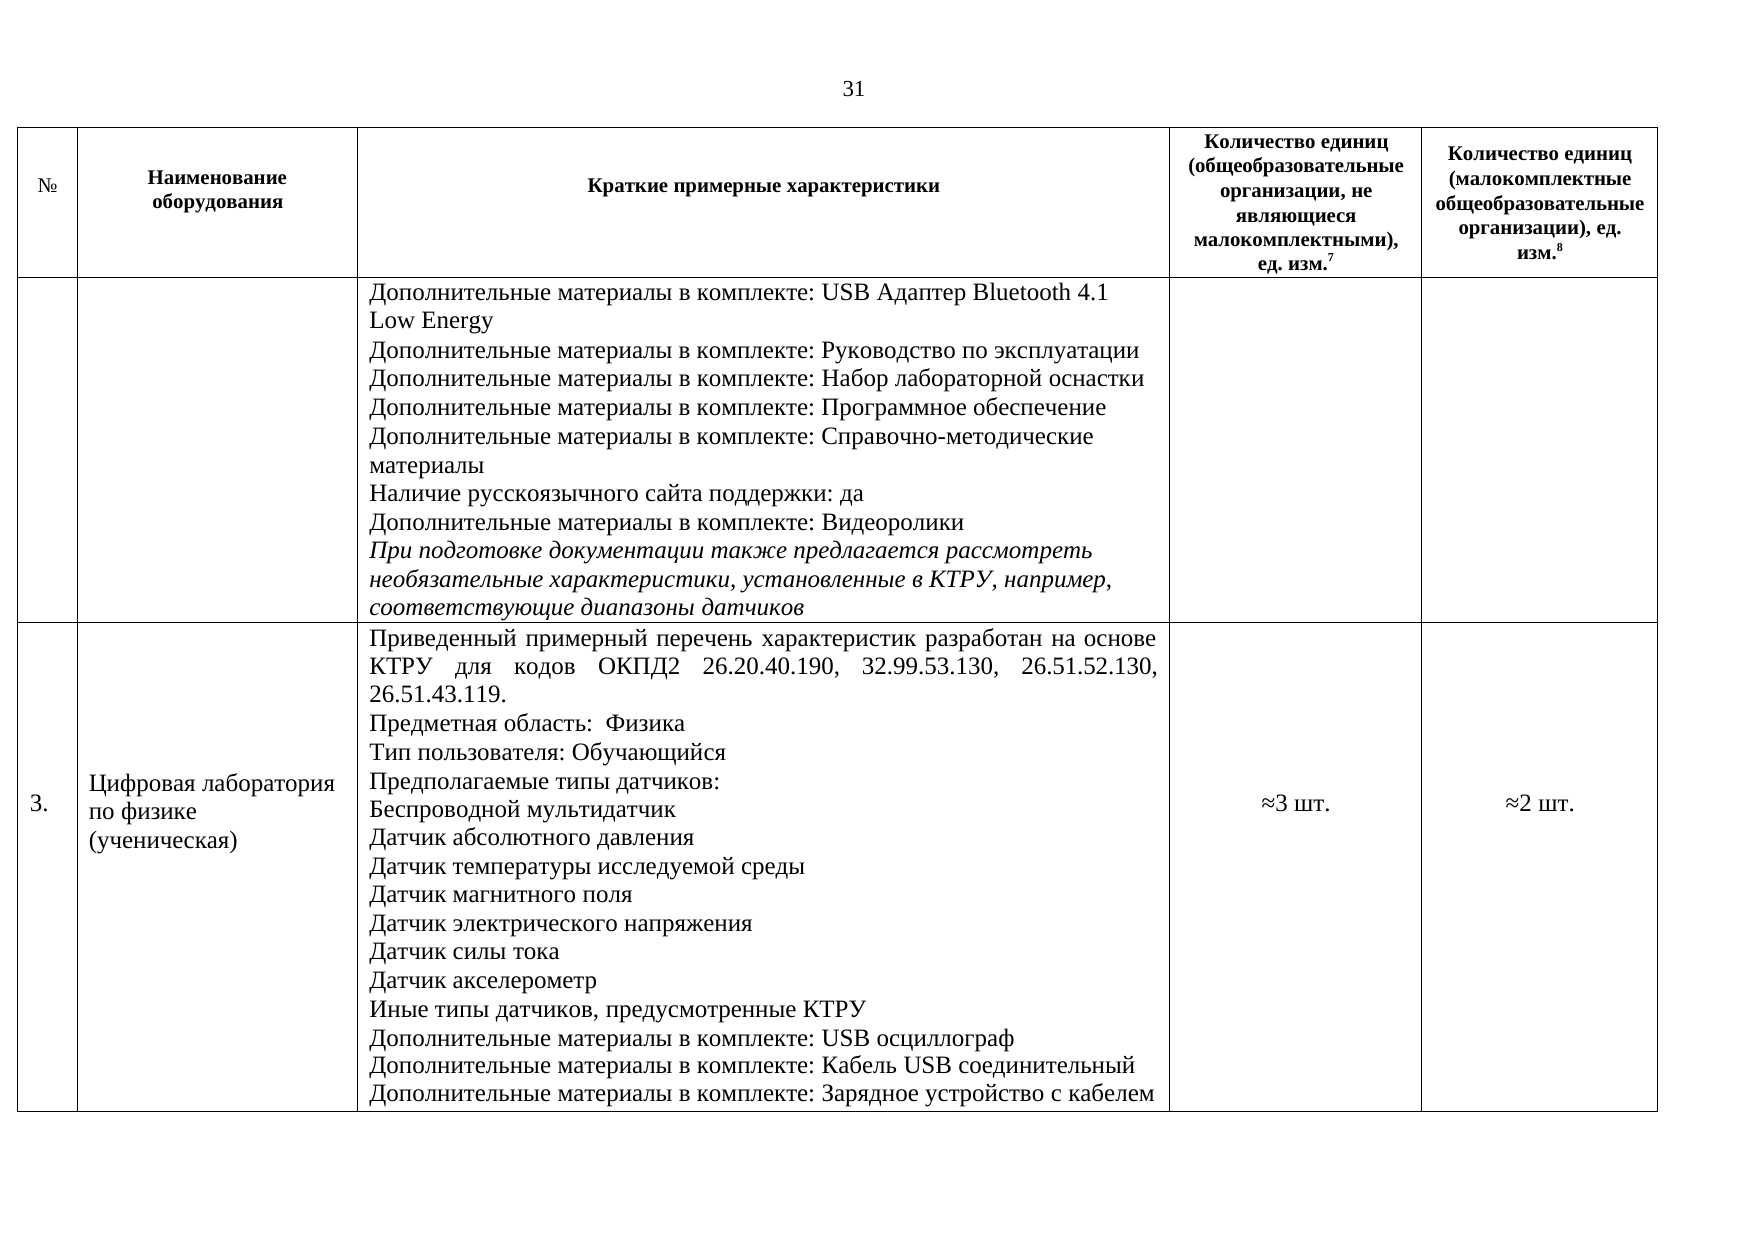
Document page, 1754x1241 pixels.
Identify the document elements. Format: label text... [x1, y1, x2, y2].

table_cell [18, 278, 77, 622]
table_header Наименование оборудования [78, 128, 357, 277]
table_cell 3. [18, 623, 77, 1111]
table_header Количество единиц (малокомплектные общеобразовательные организации), ед. изм.8 [1422, 128, 1657, 277]
table_cell [1422, 278, 1657, 622]
table_cell Цифровая лаборатория по физике (ученическая) [78, 623, 357, 1111]
table_header Количество единиц (общеобразовательные организации, не являющиеся малокомплектными), ед. изм.7 [1170, 128, 1421, 277]
table_cell Приведенный примерный перечень характеристик разработан на основе КТРУ для кодов ОКПД2 26.20.40.190, 32.99.53.130, 26.51.52.130, 26.51.43.119. Предметная область: Физика Тип пользователя: Обучающийся Предполагаемые типы датчиков: Беспроводной мультидатчик Датчик абсолютного давления Датчик температуры исследуемой среды Датчик магнитного поля Датчик электрического напряжения Датчик силы тока Датчик акселерометр Иные типы датчиков, предусмотренные КТРУ Дополнительные материалы в комплекте: USB осциллограф Дополнительные материалы в комплекте: Кабель USB соединительный Дополнительные материалы в комплекте: Зарядное устройство с кабелем [358, 623, 1169, 1111]
table_cell [1170, 278, 1421, 622]
table_header № [18, 128, 77, 277]
table_cell ≈2 шт. [1422, 623, 1657, 1111]
table_cell [78, 278, 357, 622]
table_cell ≈3 шт. [1170, 623, 1421, 1111]
table_header Краткие примерные характеристики [358, 128, 1169, 277]
table_cell Дополнительные материалы в комплекте: USB Адаптер Bluetooth 4.1 Low Energy Дополнительные материалы в комплекте: Руководство по эксплуатации Дополнительные материалы в комплекте: Набор лабораторной оснастки Дополнительные материалы в комплекте: Программное обеспечение Дополнительные материалы в комплекте: Справочно-методические материалы Наличие русскоязычного сайта поддержки: да Дополнительные материалы в комплекте: Видеоролики При подготовке документации также предлагается рассмотреть необязательные характеристики, установленные в КТРУ, например, соответствующие диапазоны датчиков [358, 278, 1169, 622]
